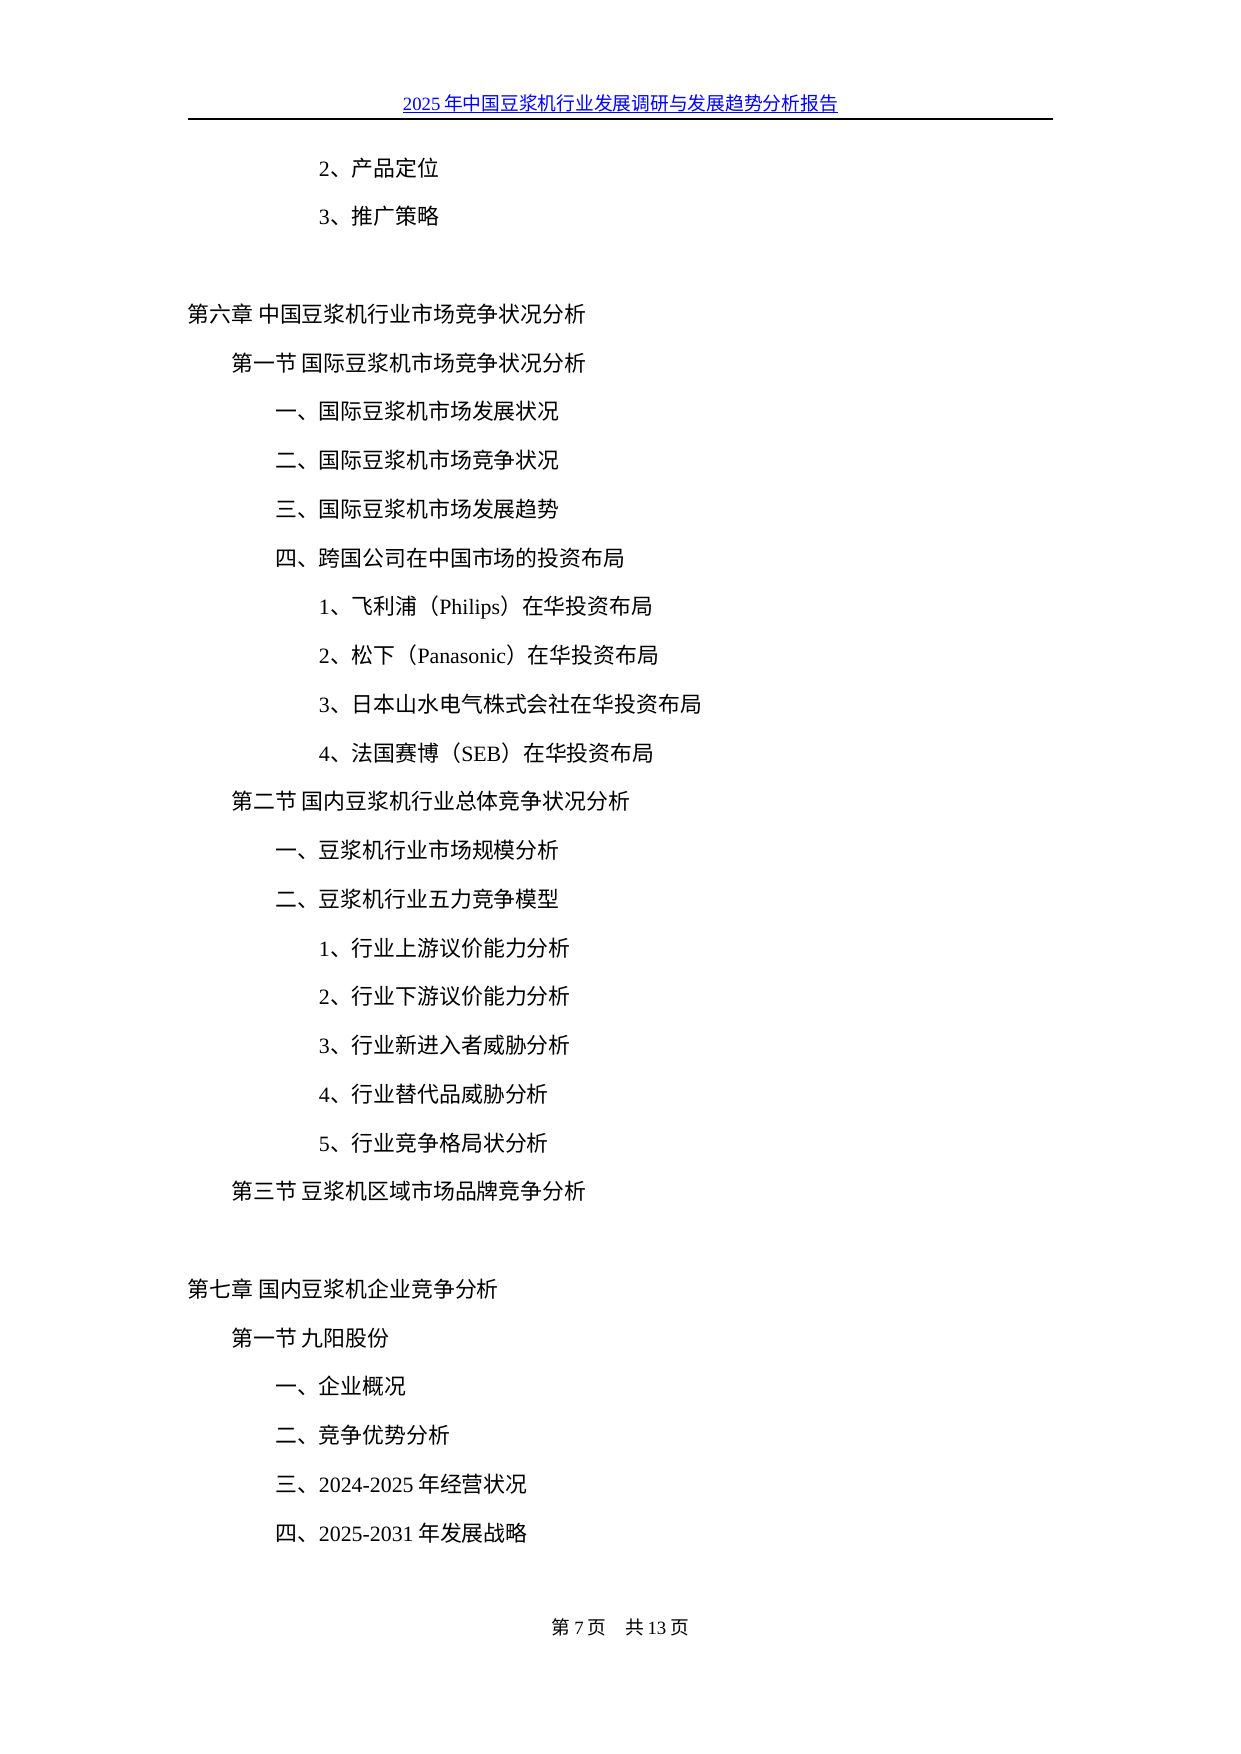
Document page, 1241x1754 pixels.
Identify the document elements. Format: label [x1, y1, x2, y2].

text [187, 150, 1053, 1548]
